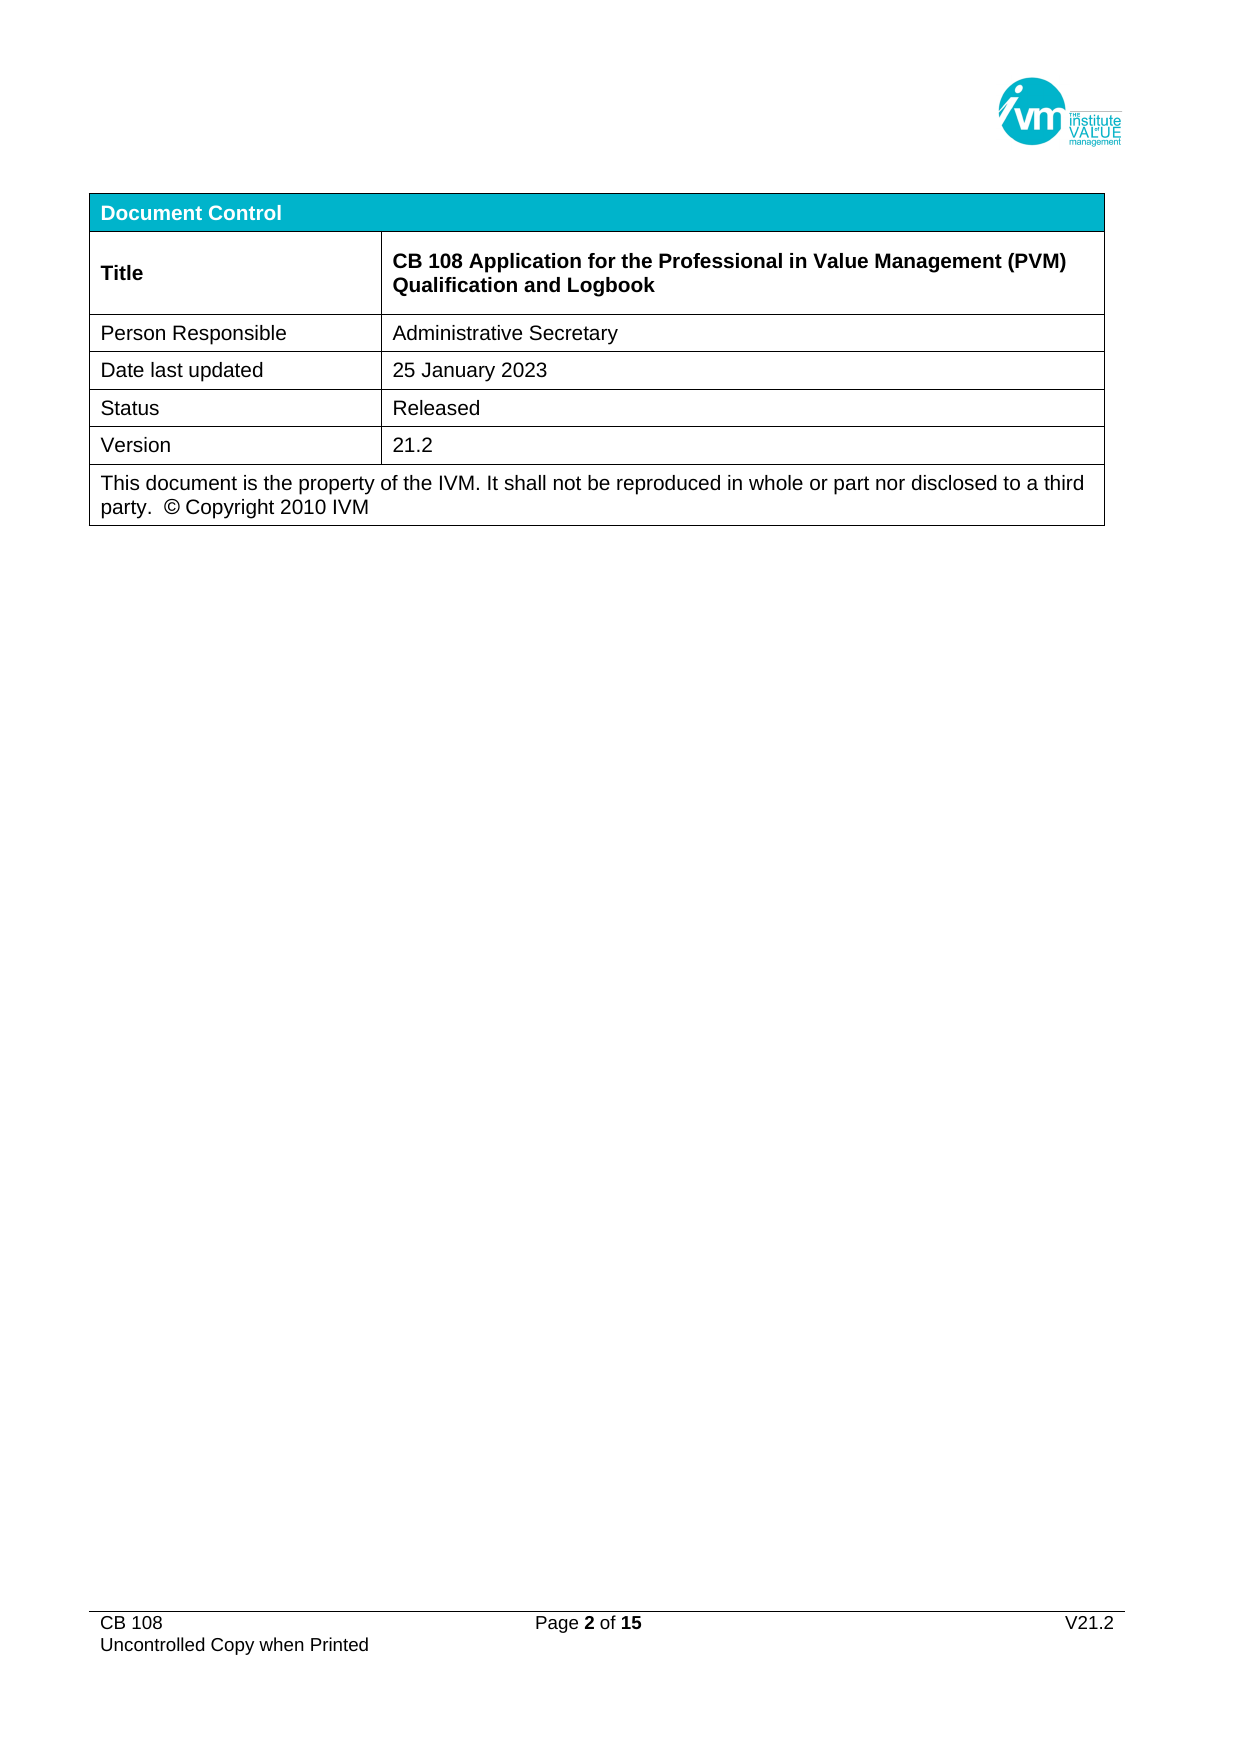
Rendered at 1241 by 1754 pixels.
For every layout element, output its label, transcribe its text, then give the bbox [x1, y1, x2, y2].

table_cell Date last updated [90, 352, 381, 388]
table_cell Released [382, 390, 1104, 426]
table_cell Title [90, 232, 381, 313]
table_cell CB 108 Application for the Professional in Value Management (PVM) Qualification and Logbook [382, 232, 1104, 313]
table_cell Status [90, 390, 381, 426]
table_cell Version [90, 427, 381, 463]
table_cell 21.2 [382, 427, 1104, 463]
table_cell 25 January 2023 [382, 352, 1104, 388]
picture [995, 75, 1123, 150]
table_cell Person Responsible [90, 315, 381, 351]
table_header Document Control [90, 194, 1104, 231]
table_cell Administrative Secretary [382, 315, 1104, 351]
table_cell This document is the property of the IVM. It shall not be reproduced in whole or part nor disclosed to a third party. Copyright 2010 IVM [90, 465, 1104, 525]
